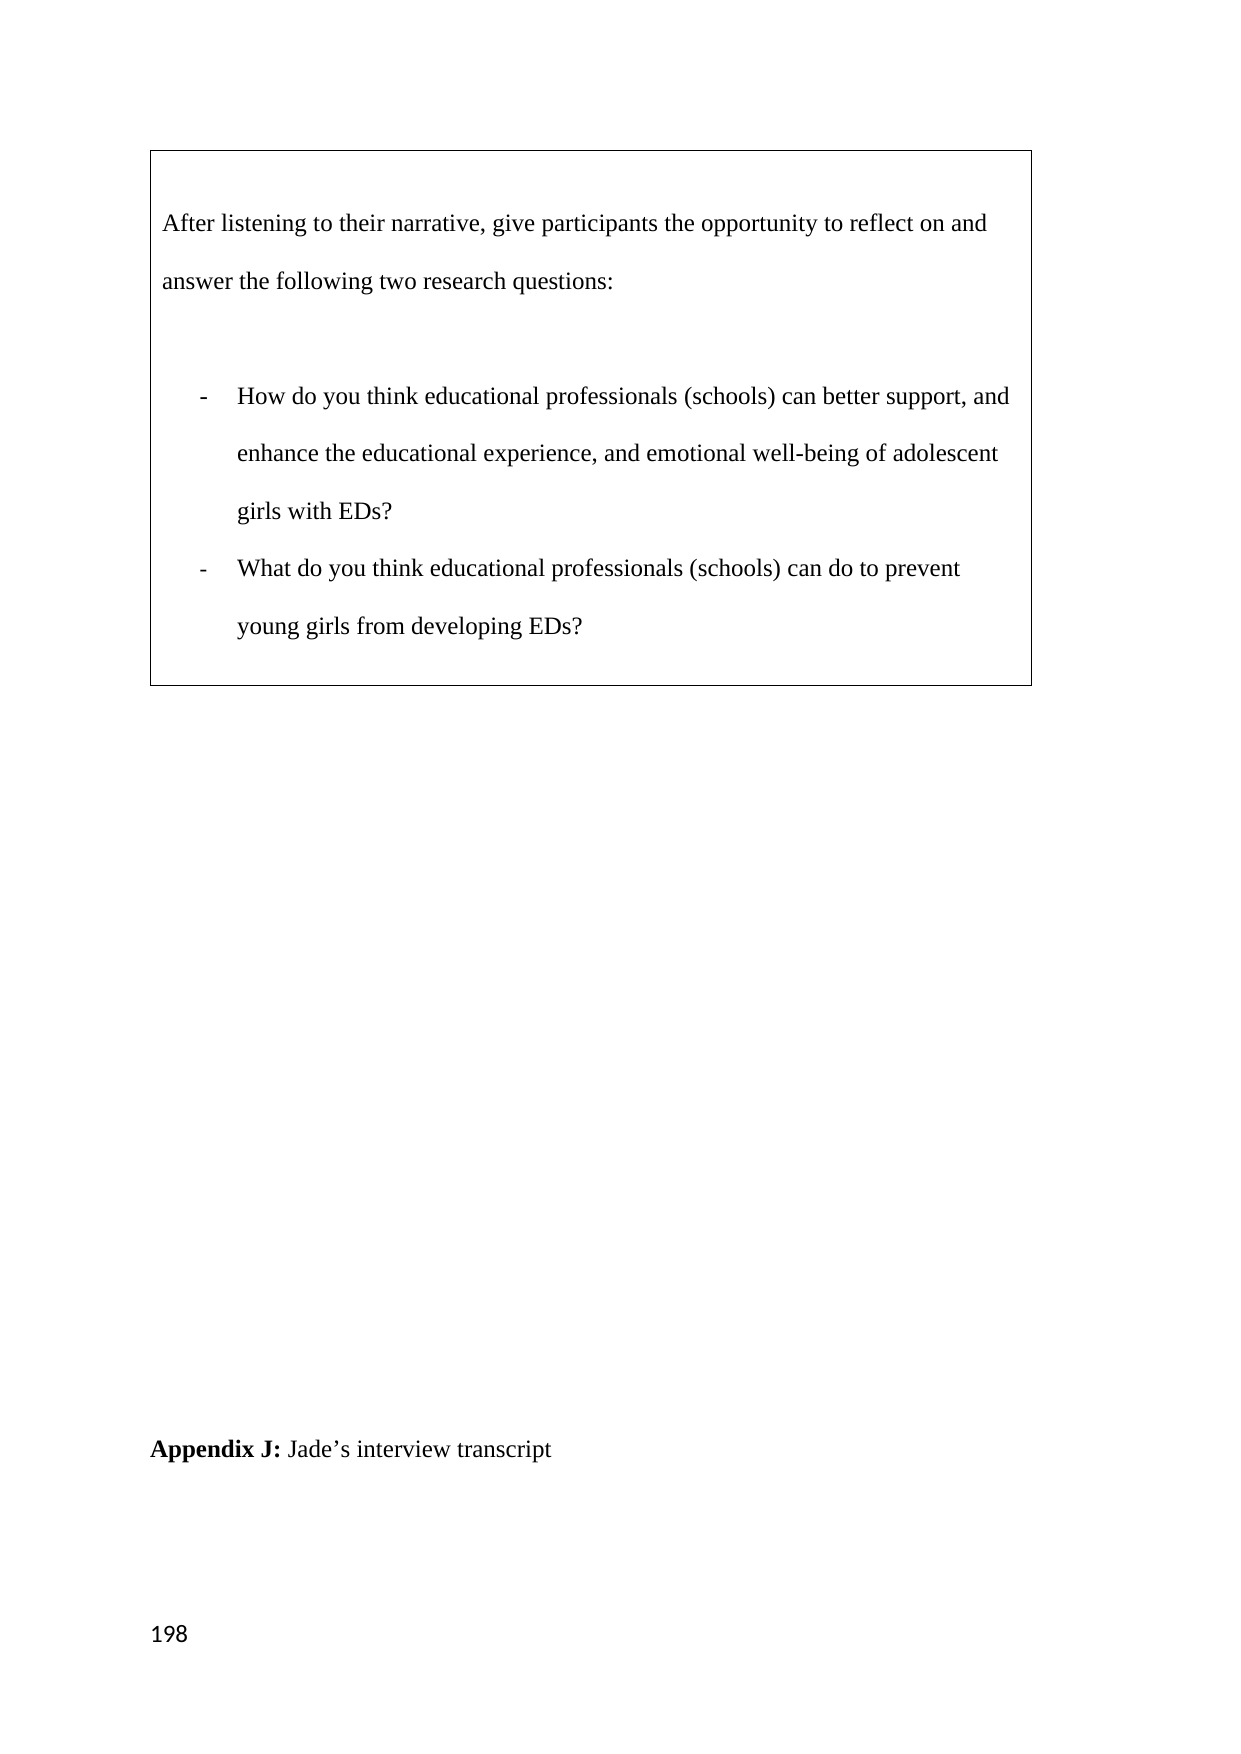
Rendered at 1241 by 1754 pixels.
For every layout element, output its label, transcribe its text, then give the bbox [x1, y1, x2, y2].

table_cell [151, 151, 1031, 685]
text Appendix J: Jade’s interview transcript [150, 1434, 1090, 1462]
